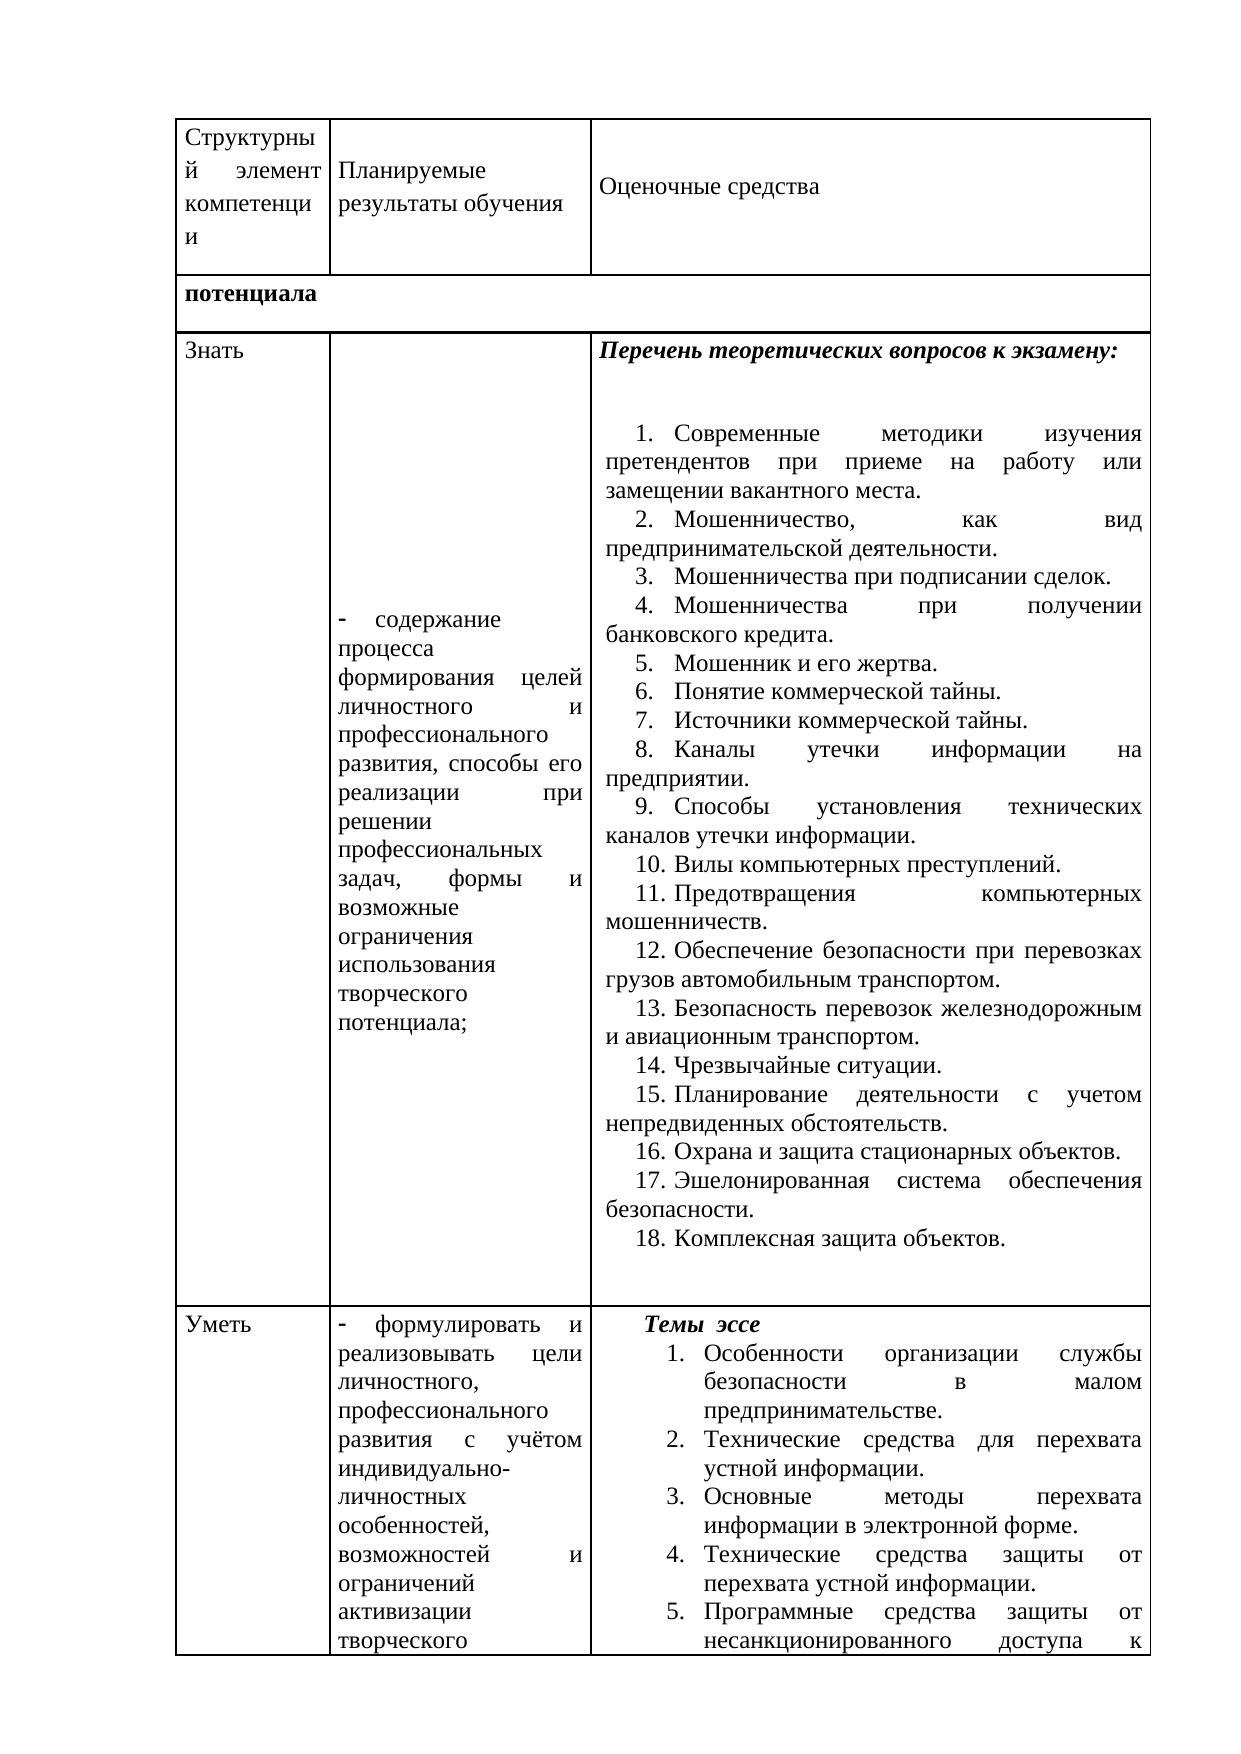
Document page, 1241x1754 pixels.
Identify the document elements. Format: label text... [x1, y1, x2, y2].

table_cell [177, 276, 1150, 331]
table_cell Знать [177, 334, 329, 1305]
table_header Планируемые результаты обучения [331, 120, 590, 274]
table_cell содержание процесса формирования целей личностного и профессионального развития, способы его реализации при решении профессиональных задач, формы и возможные ограничения использования творческого потенциала; [331, 334, 590, 1305]
table_header Оценочные средства [592, 120, 1150, 274]
table_header Структурный элемент компетенции [177, 120, 329, 274]
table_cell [592, 1307, 1150, 1654]
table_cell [331, 1307, 590, 1654]
table_cell Уметь [177, 1307, 329, 1654]
table_cell Перечень теоретических вопросов к экзамену: Современные методики изучения претендентов при приеме на работу или замещении вакантного места. Мошенничество, как вид предпринимательской деятельности. Мошенничества при подписании сделок. Мошенничества при получении банковского кредита. Мошенник и его жертва. Понятие коммерческой тайны. Источники коммерческой тайны. Каналы утечки информации на предприятии. Способы установления технических каналов утечки информации. Вилы компьютерных преступлений. Предотвращения компьютерных мошенничеств. Обеспечение безопасности при перевозках грузов автомобильным транспортом. Безопасность перевозок железнодорожным и авиационным транспортом. Чрезвычайные ситуации. Планирование деятельности с учетом непредвиденных обстоятельств. Охрана и защита стационарных объектов. Эшелонированная система обеспечения безопасности. Комплексная защита объектов. [592, 334, 1150, 1305]
